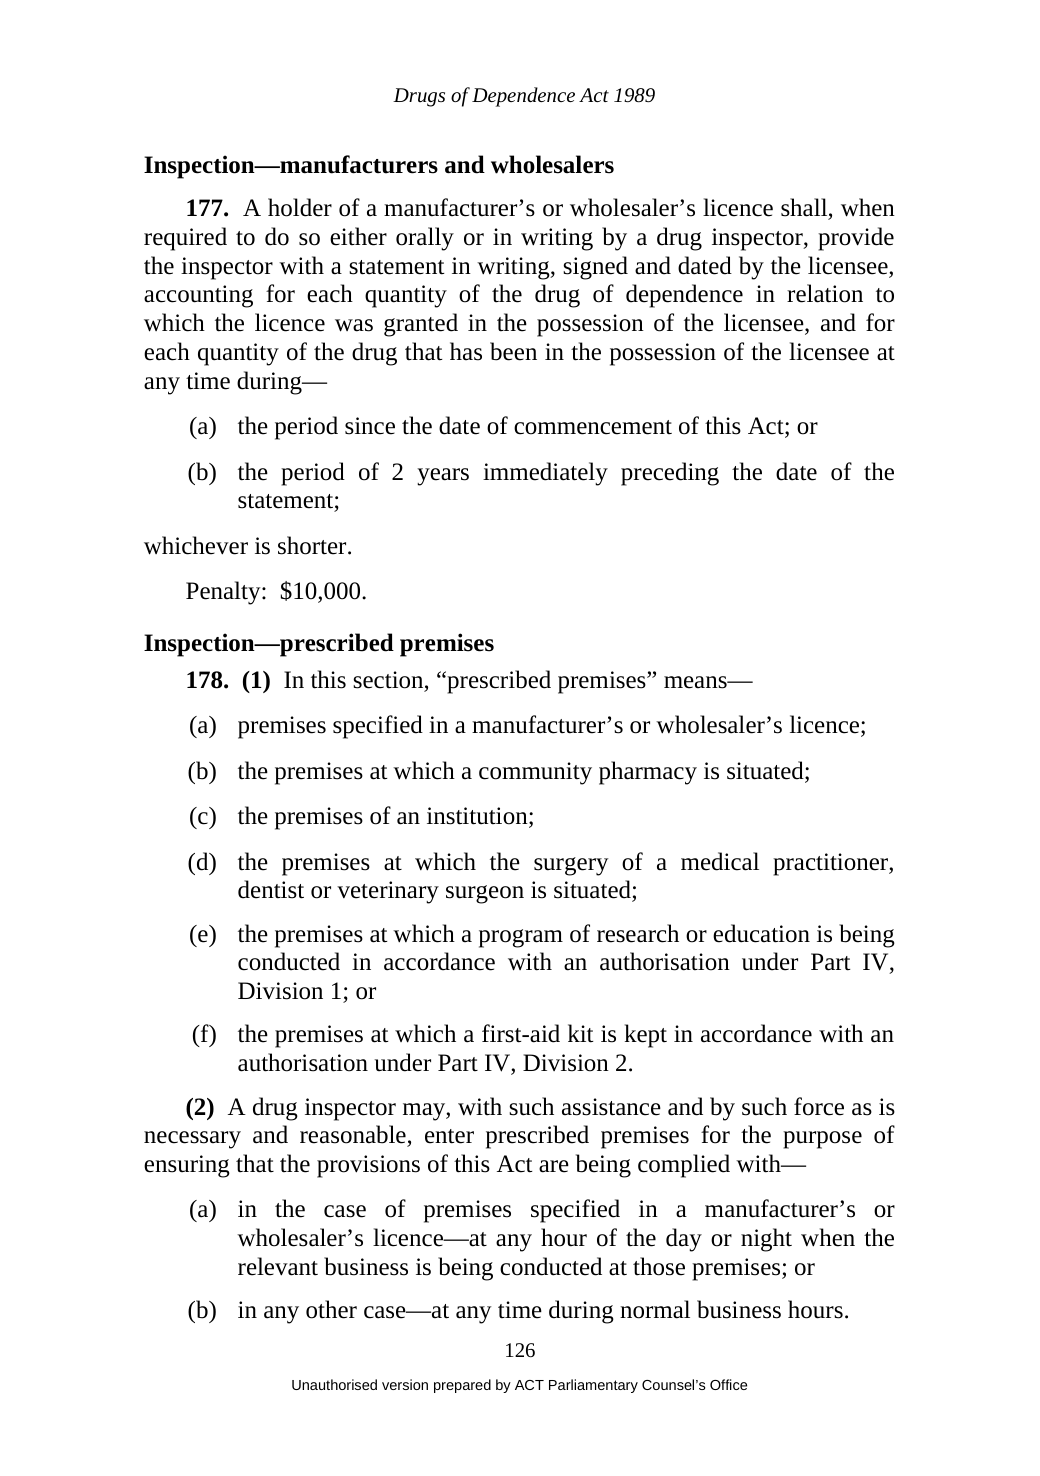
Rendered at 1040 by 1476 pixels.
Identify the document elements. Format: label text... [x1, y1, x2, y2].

text (a) premises specified in a manufacturer’s or wholesaler’s licence; [144, 710, 896, 739]
subtitle Inspection—prescribed premises [144, 628, 896, 657]
subtitle Inspection—manufacturers and wholesalers [144, 150, 896, 179]
text (b) the premises at which a community pharmacy is situated; [144, 756, 896, 784]
text (c) the premises of an institution; [144, 801, 896, 830]
text whichever is shorter. [144, 531, 896, 559]
text (a) the period since the date of commencement of this Act; or [144, 411, 896, 440]
text (a) in the case of premises specified in a manufacturer’s or wholesaler’s licence—at any hour of the day or night when the relevant business is being conducted at those premises; or [144, 1194, 896, 1281]
text (b) the period of 2 years immediately preceding the date of the statement; [144, 457, 896, 514]
text 177. A holder of a manufacturer’s or wholesaler’s licence shall, when required to do so either orally or in writing by a drug inspector, provide the inspector with a statement in writing, signed and dated by the licensee, accounting for each quantity of the drug of dependence in relation to which the licence was granted in the possession of the licensee, and for each quantity of the drug that has been in the possession of the licensee at any time during— [144, 193, 896, 394]
text (2) A drug inspector may, with such assistance and by such force as is necessary and reasonable, enter prescribed premises for the purpose of ensuring that the provisions of this Act are being complied with— [144, 1092, 896, 1178]
text (e) the premises at which a program of research or education is being conducted in accordance with an authorisation under Part IV, Division 1; or [144, 919, 896, 1005]
text (d) the premises at which the surgery of a medical practitioner, dentist or veterinary surgeon is situated; [144, 847, 896, 904]
text (b) in any other case—at any time during normal business hours. [144, 1295, 896, 1324]
text 178. (1) In this section, “prescribed premises” means— [144, 665, 896, 694]
text (f) the premises at which a first-aid kit is kept in accordance with an authorisation under Part IV, Division 2. [144, 1019, 896, 1077]
text Penalty: $10,000. [144, 576, 896, 605]
